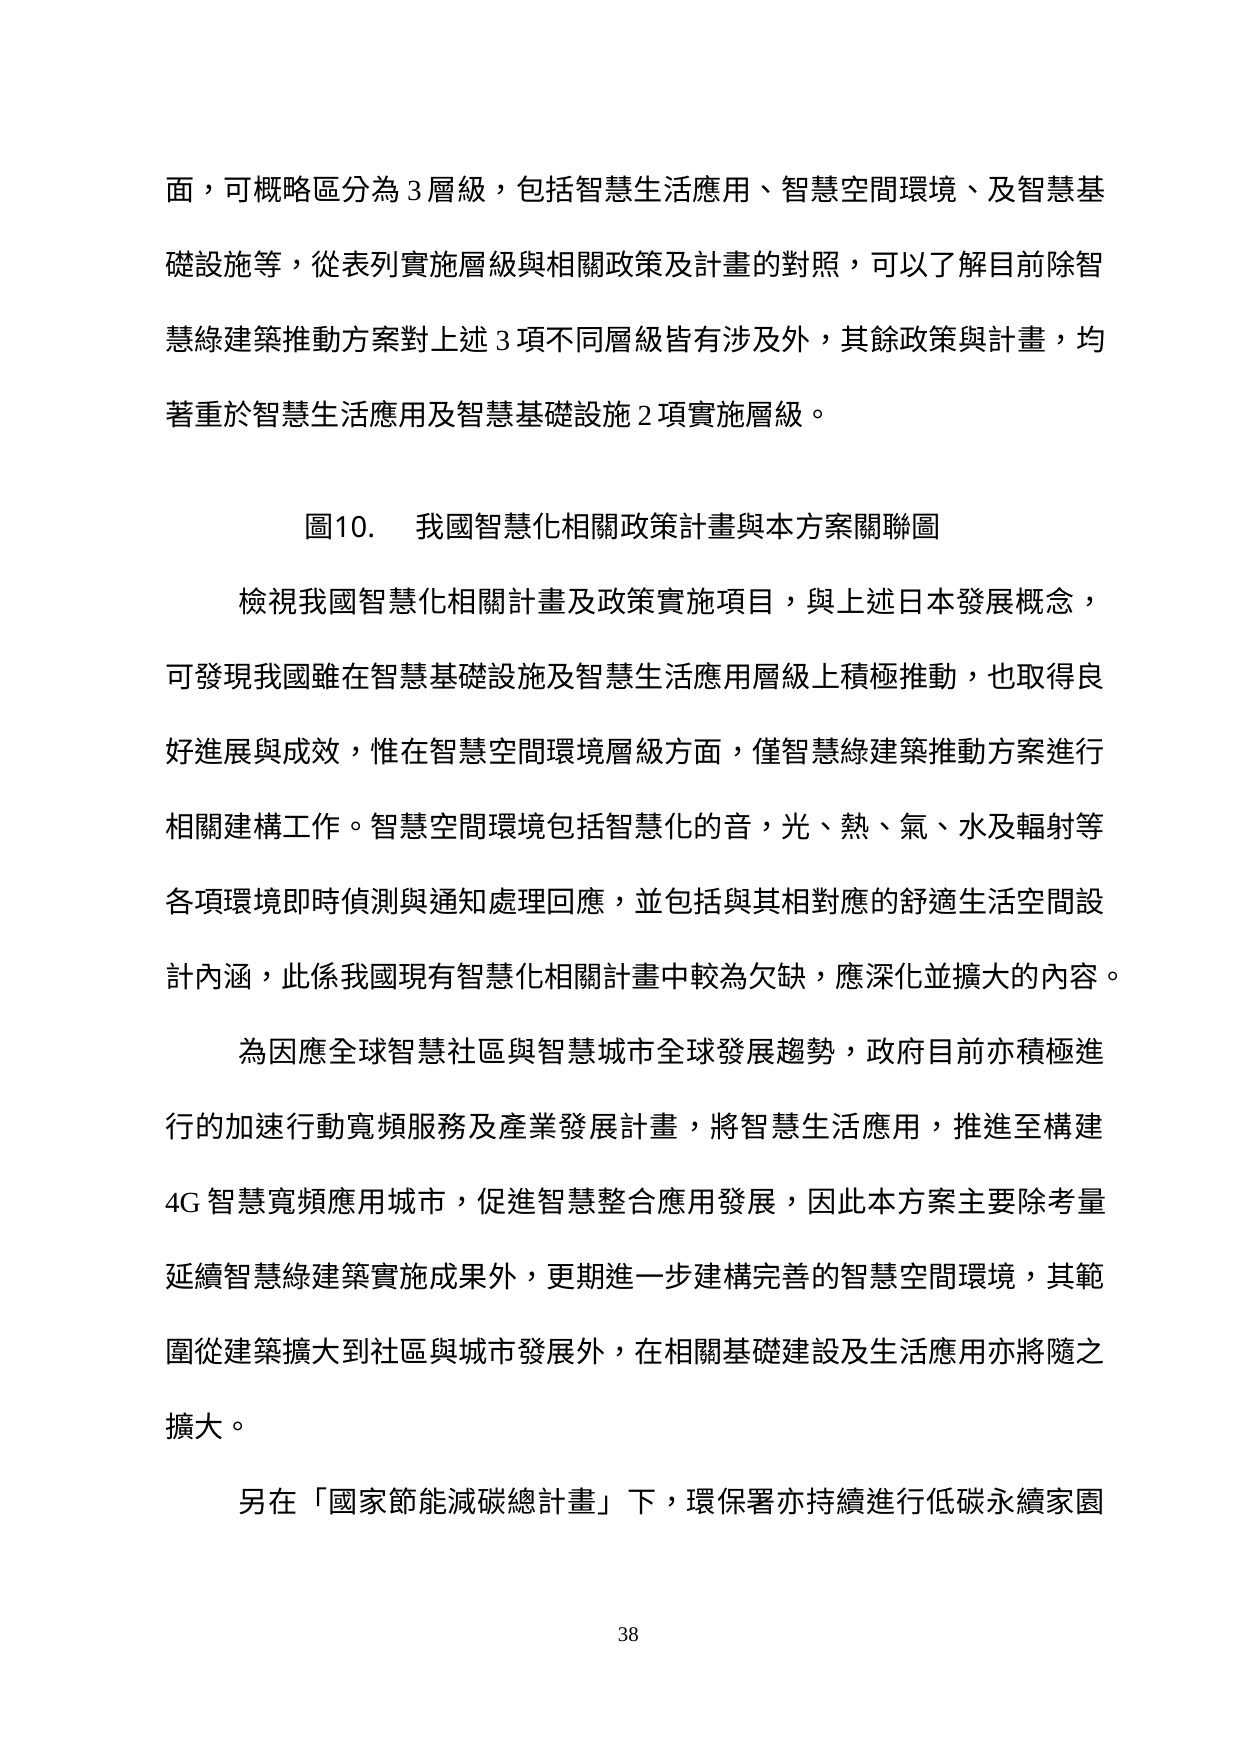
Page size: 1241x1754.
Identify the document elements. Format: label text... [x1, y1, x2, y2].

text 參考日本發展智慧社區及城市之概念，其在智慧化應用實施層級方面，可概略區分為3層級，包括智慧生活應用、智慧空間環境、及智慧基礎設施等，從表列實施層級與相關政策及計畫的對照，可以了解目前除智慧綠建築推動方案對上述3項不同層級皆有涉及外，其餘政策與計畫，均著重於智慧生活應用及智慧基礎設施2項實施層級。 [165, 150, 1106, 450]
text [165, 1462, 1106, 1537]
text 為因應全球智慧社區與智慧城市全球發展趨勢，政府目前亦積極進行的加速行動寬頻服務及產業發展計畫，將智慧生活應用，推進至構建智慧寬頻應用城市，促進智慧整合應用發展，因此本方案主要除考量延續智慧綠建築實施成果外，更期進一步建構完善的智慧空間環境，其範圍從建築擴大到社區與城市發展外，在相關基礎建設及生活應用亦將隨之擴大。 [165, 1012, 1106, 1462]
text 我國智慧化相關政策計畫與本方案關聯圖 [139, 487, 1106, 562]
text 檢視我國智慧化相關計畫及政策實施項目，與上述日本發展概念，可發現我國雖在智慧基礎設施及智慧生活應用層級上積極推動，也取得良好進展與成效，惟在智慧空間環境層級方面，僅智慧綠建築推動方案進行相關建構工作。智慧空間環境包括智慧化的音，光、熱、氣、水及輻射等各項環境即時偵測與通知處理回應，並包括與其相對應的舒適生活空間設計內涵，此係我國現有智慧化相關計畫中較為欠缺，應深化並擴大的內容。 [165, 562, 1106, 1012]
